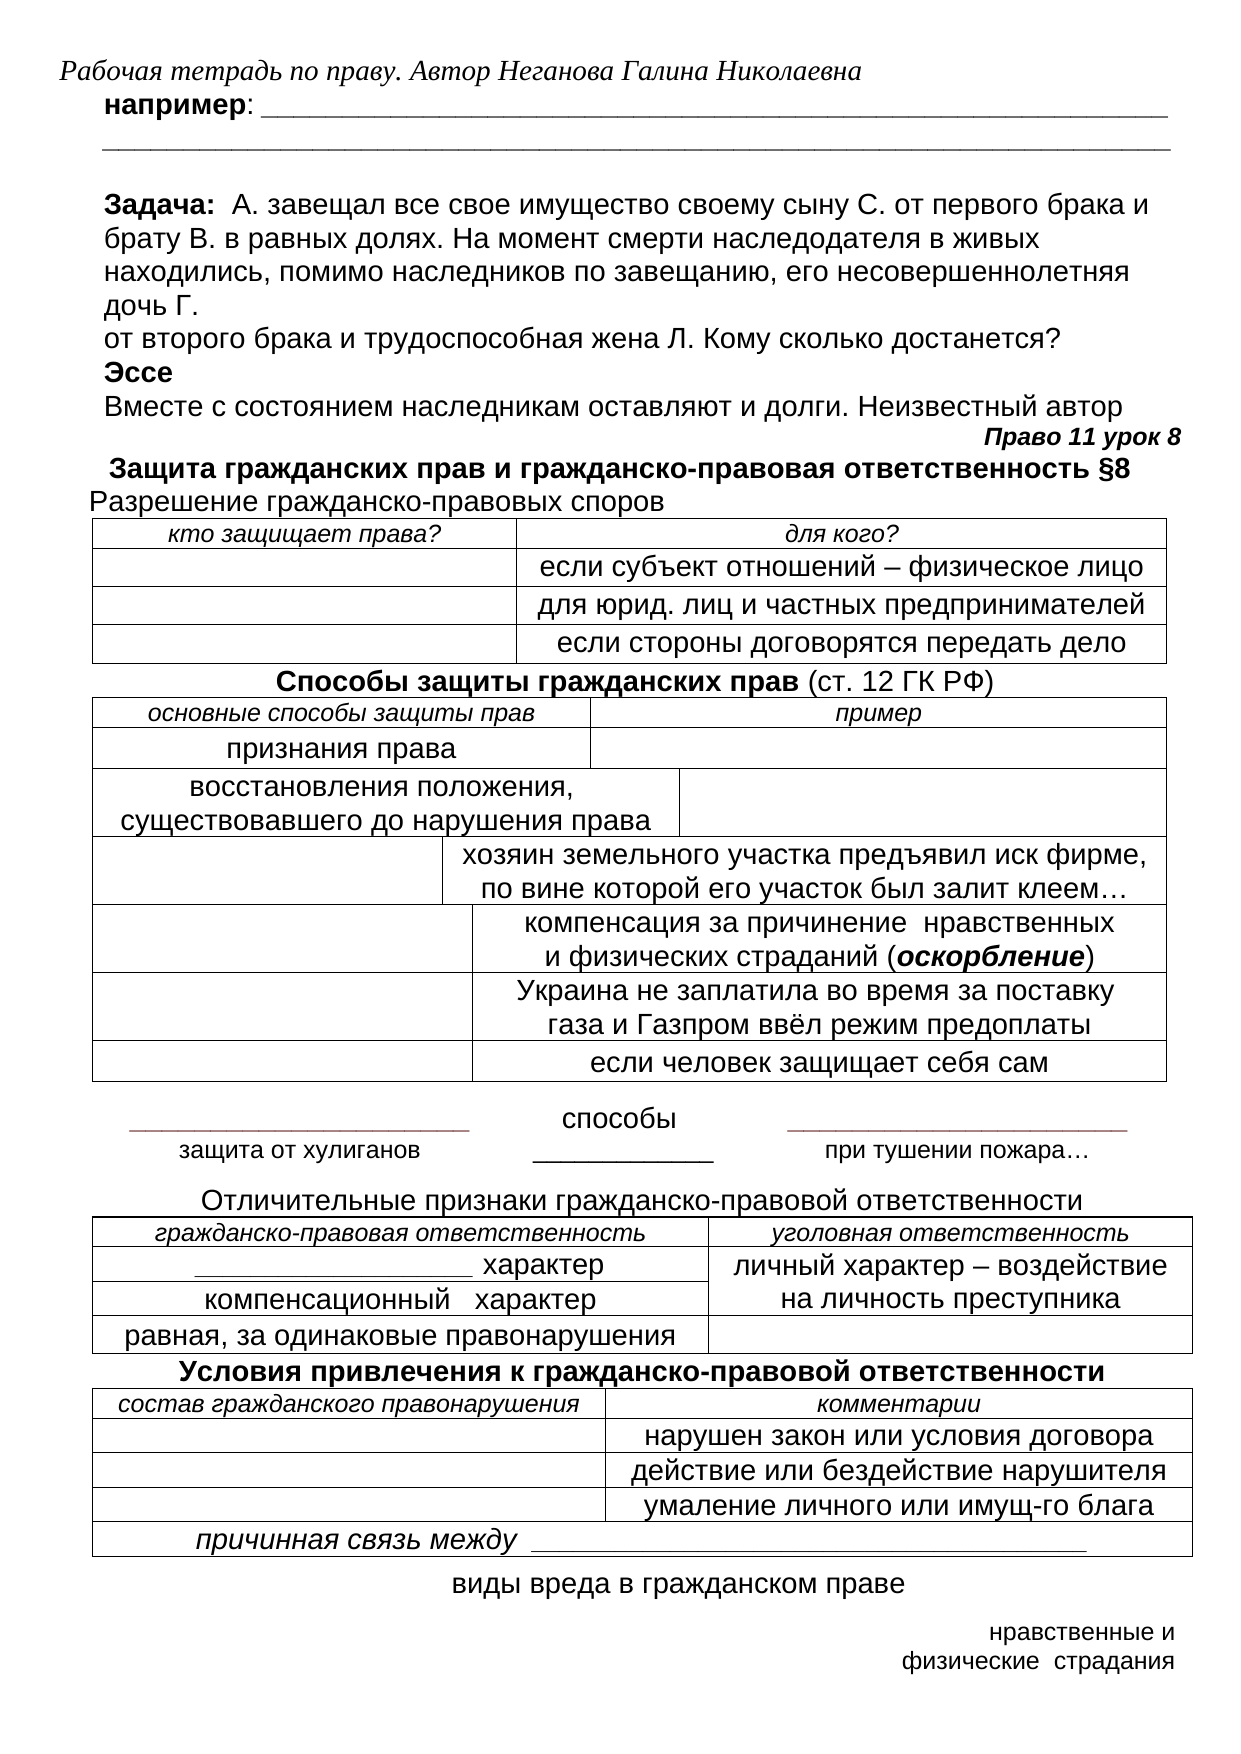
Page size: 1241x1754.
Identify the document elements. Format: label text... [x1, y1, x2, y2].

table_cell [93, 549, 516, 586]
table_cell если человек защищает себя сам [473, 1041, 1166, 1081]
text Задача: А. завещал все свое имущество своему сыну С. от первого брака и брату В. в равных долях. На момент смерти наследодателя в живых находились, помимо наследников по завещанию, его несовершеннолетняя дочь Г. от второго брака и трудоспособная жена Л. Кому сколько достанется? [103, 187, 1181, 355]
table_cell [93, 973, 472, 1040]
text Защита гражданских прав и гражданско-правовая ответственность §8 [59, 451, 1181, 484]
text Вместе с состоянием наследникам оставляют и долги. Неизвестный автор [103, 388, 1181, 422]
table_header уголовная ответственность [709, 1218, 1192, 1246]
table_cell компенсационный характер [93, 1282, 708, 1315]
table_header состав гражданского правонарушения [93, 1389, 605, 1417]
table_header гражданско-правовая ответственность [93, 1218, 708, 1246]
text Право 11 урок 8 [59, 422, 1181, 451]
table_cell [709, 1316, 1192, 1353]
text Отличительные признаки гражданско-правовой ответственности [103, 1183, 1181, 1216]
table_cell причинная связь между ________________________________________ [93, 1522, 1192, 1556]
table_cell [93, 587, 516, 624]
table_cell личный характер – воздействие на личность преступника [709, 1247, 1192, 1315]
table_cell умаление личного или имущ-го блага [606, 1488, 1192, 1521]
text Условия привлечения к гражданско-правовой ответственности [103, 1354, 1181, 1388]
table_cell [93, 1041, 472, 1081]
table_cell компенсация за причинение нравственных и физических страданий (оскорбление) [473, 905, 1166, 972]
text например: ________________________________________________________ __________________________________________________________________ [103, 87, 1181, 154]
table_cell действие или бездействие нарушителя [606, 1453, 1192, 1487]
table_cell [591, 728, 1166, 768]
table_cell [93, 1488, 605, 1521]
table_cell [680, 769, 1166, 836]
table_cell [93, 1453, 605, 1487]
table_header для кого? [517, 519, 1166, 548]
table_cell для юрид. лиц и частных предпринимателей [517, 587, 1166, 624]
table_header пример [591, 698, 1166, 727]
table_cell равная, за одинаковые правонарушения [93, 1316, 708, 1353]
table_cell хозяин земельного участка предъявил иск фирме, по вине которой его участок был залит клеем… [443, 837, 1166, 904]
table_cell признания права [93, 728, 590, 768]
text Способы защиты гражданских прав (ст. 12 ГК РФ) [89, 664, 1181, 697]
table_cell восстановления положения, существовавшего до нарушения права [93, 769, 679, 836]
table_cell [93, 905, 472, 972]
table_cell [93, 837, 442, 904]
table_cell если стороны договорятся передать дело [517, 625, 1166, 663]
table_cell [93, 625, 516, 663]
table_header комментарии [606, 1389, 1192, 1417]
text Разрешение гражданско-правовых споров [89, 484, 1181, 518]
table_cell если субъект отношений – физическое лицо [517, 549, 1166, 586]
text Эссе [103, 355, 1181, 388]
table_cell ____________________ характер [93, 1247, 708, 1281]
table_header основные способы защиты прав [93, 698, 590, 727]
table_cell [93, 1419, 605, 1452]
table_cell Украина не заплатила во время за поставку газа и Газпром ввёл режим предоплаты [473, 973, 1166, 1040]
table_cell нарушен закон или условия договора [606, 1419, 1192, 1452]
table_header кто защищает права? [93, 519, 516, 548]
